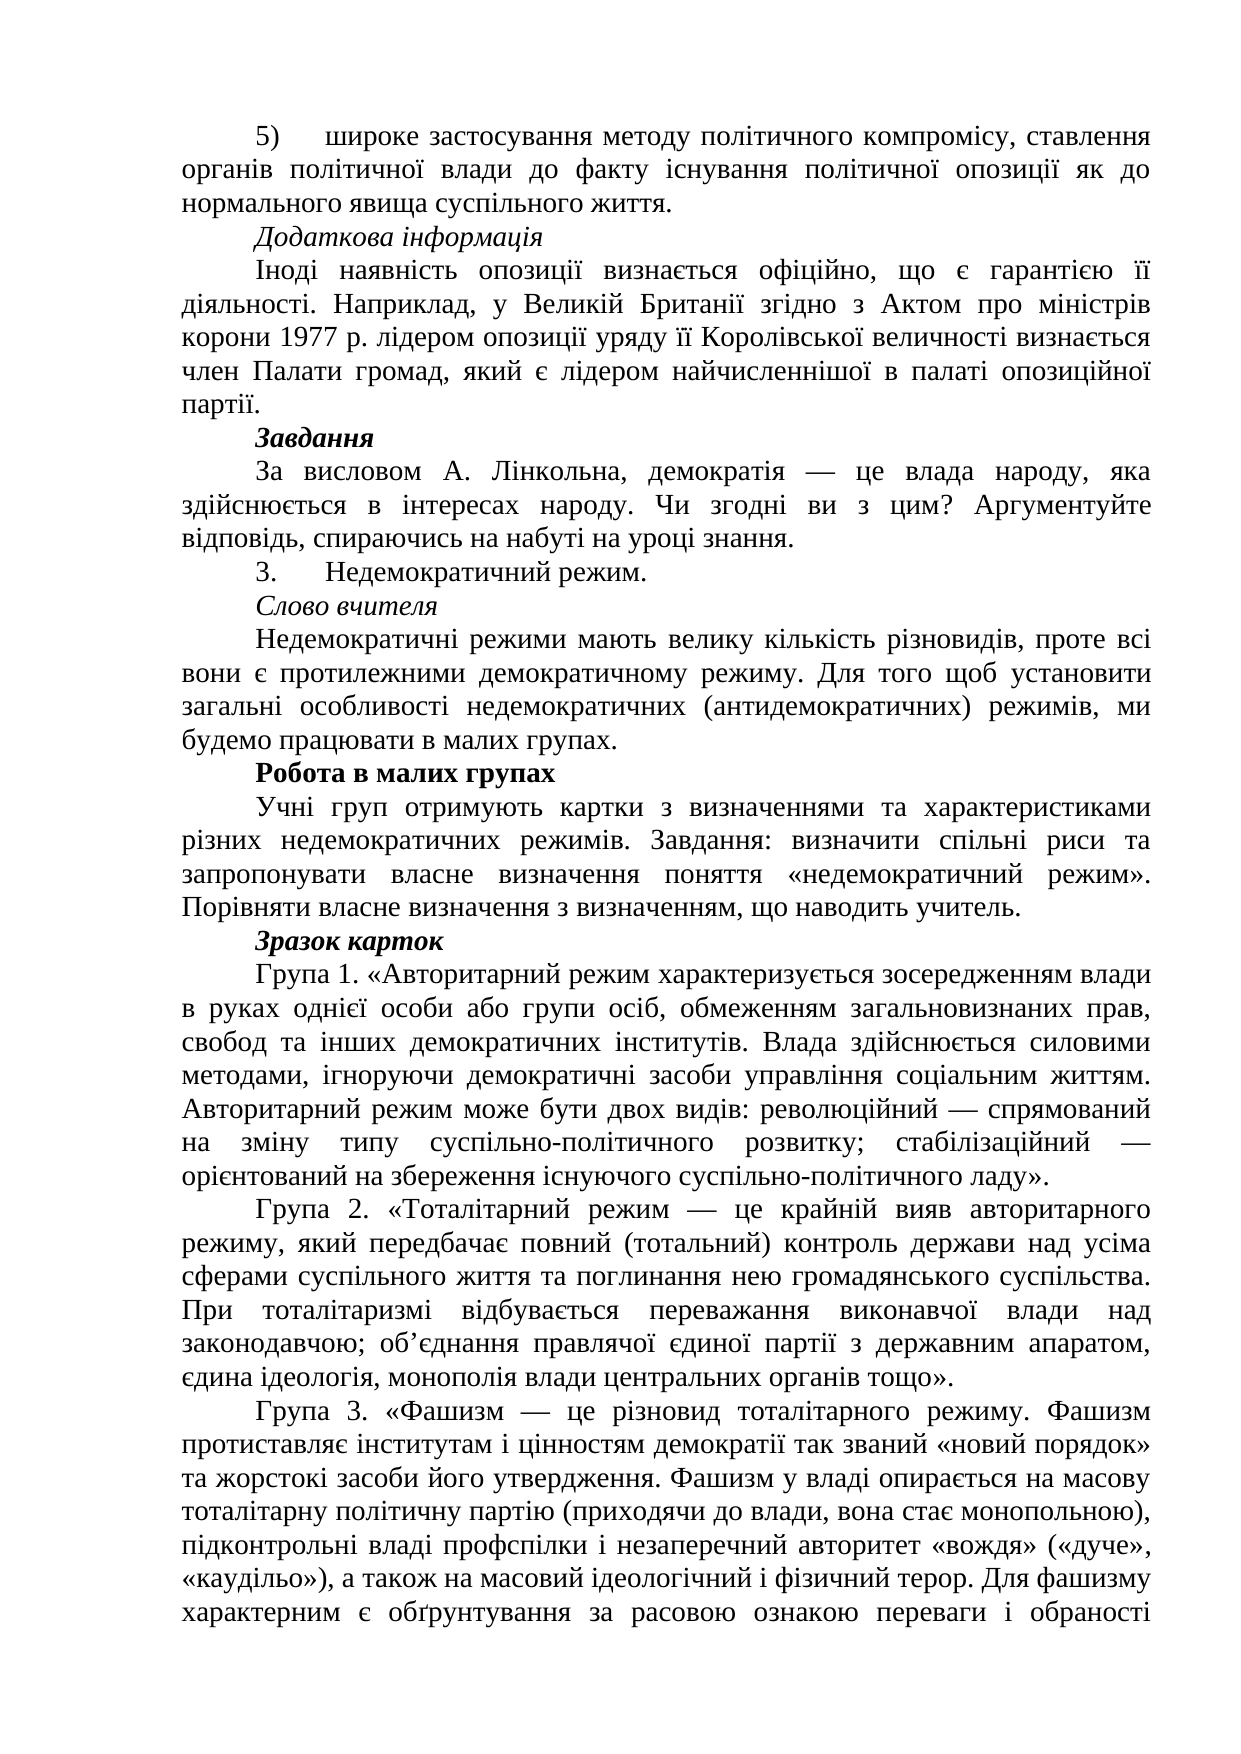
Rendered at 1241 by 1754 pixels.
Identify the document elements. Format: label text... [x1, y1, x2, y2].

text Слово вчителя [181, 588, 1152, 621]
text Завдання [181, 420, 1152, 453]
text Група 1. «Авторитарний режим характеризується зосередженням влади в руках однієї особи або групи осіб, обмеженням загальновизнаних прав, свобод та інших демократичних інститутів. Влада здійснюється силовими методами, ігноруючи демократичні засоби управління соціальним життям. Авторитарний режим може бути двох видів: революційний — спрямований на зміну типу суспільно-політичного розвитку; стабілізаційний — орієнтований на збереження існуючого суспільно-політичного ладу». [181, 957, 1152, 1191]
text Іноді наявність опозиції визнається офіційно, що є гарантією її діяльності. Наприклад, у Великій Британії згідно з Актом про міністрів корони 1977 р. лідером опозиції уряду її Королівської величності визнається член Палати громад, який є лідером найчисленнішої в палаті опозиційної партії. [181, 252, 1152, 420]
text 3. Недемократичний режим. [181, 554, 1152, 588]
text Група 2. «Тоталітарний режим — це крайній вияв авторитарного режиму, який передбачає повний (тотальний) контроль держави над усіма сферами суспільного життя та поглинання нею громадянського суспільства. При тоталітаризмі відбувається переважання виконавчої влади над законодавчою; об’єднання правлячої єдиної партії з державним апаратом, єдина ідеологія, монополія влади центральних органів тощо». [181, 1191, 1152, 1393]
text 5) широке застосування методу політичного компромісу, ставлення органів політичної влади до факту існування політичної опозиції як до нормального явища суспільного життя. [181, 118, 1152, 219]
text Зразок карток [181, 923, 1152, 957]
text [181, 1393, 1152, 1627]
text За висловом А. Лінкольна, демократія — це влада народу, яка здійснюється в інтересах народу. Чи згодні ви з цим? Аргументуйте відповідь, спираючись на набуті на уроці знання. [181, 453, 1152, 554]
text Додаткова інформація [181, 219, 1152, 252]
text Учні груп отримують картки з визначеннями та характеристиками різних недемократичних режимів. Завдання: визначити спільні риси та запропонувати власне визначення поняття «недемократичний режим». Порівняти власне визначення з визначенням, що наводить учитель. [181, 789, 1152, 923]
text Недемократичні режими мають велику кількість різновидів, проте всі вони є протилежними демократичному режиму. Для того щоб установити загальні особливості недемократичних (антидемократичних) режимів, ми будемо працювати в малих групах. [181, 621, 1152, 755]
text Робота в малих групах [181, 755, 1152, 789]
